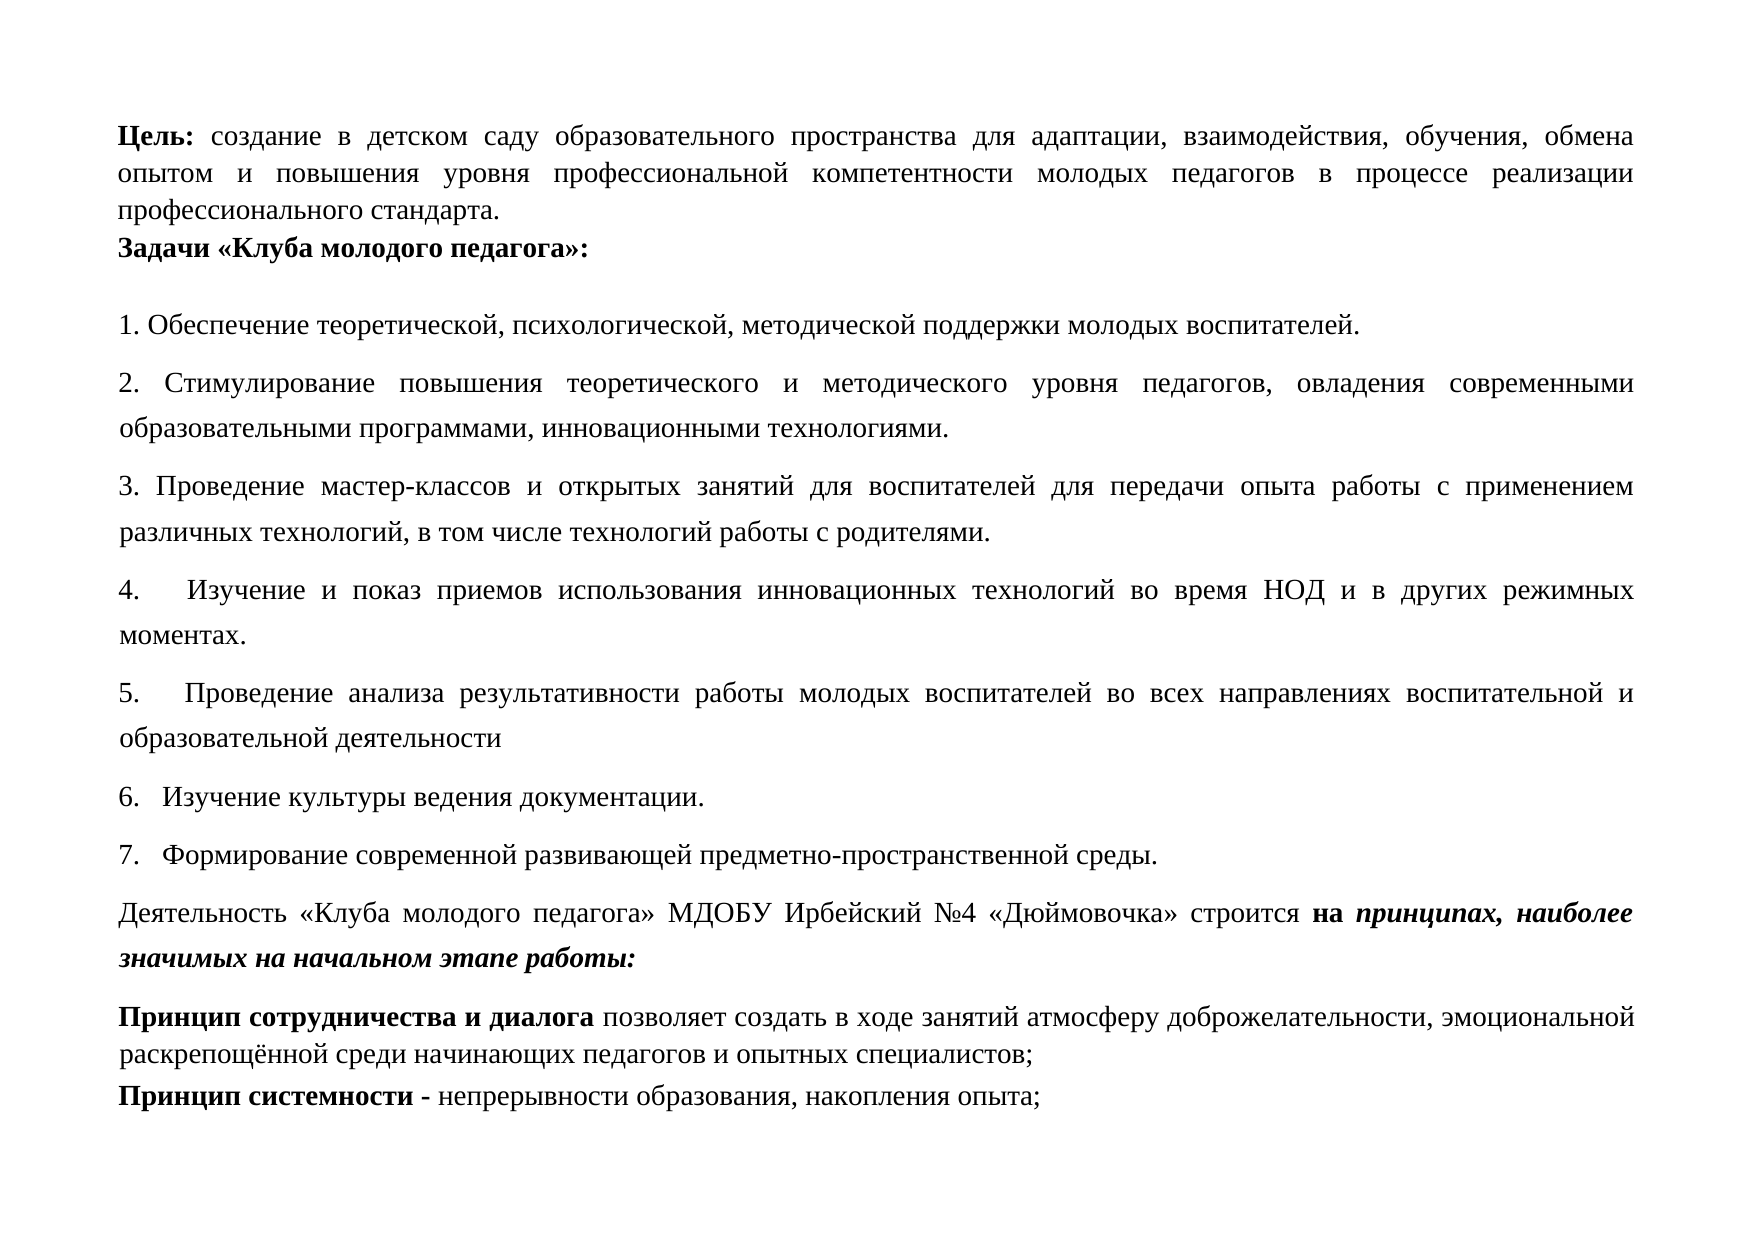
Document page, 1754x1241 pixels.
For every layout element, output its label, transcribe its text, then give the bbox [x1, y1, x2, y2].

text 2. Стимулирование повышения теоретического и методического уровня педагогов, овладения современными образовательными программами, инновационными технологиями. [118, 365, 1636, 444]
text Задачи «Клуба молодого педагога»: [117, 230, 1635, 263]
text 1. Обеспечение теоретической, психологической, методической поддержки молодых воспитателей. [118, 307, 1636, 340]
text 4. Изучение и показ приемов использования инновационных технологий во время НОД и в других режимных моментах. [118, 572, 1636, 651]
text 6. Изучение культуры ведения документации. [118, 779, 1636, 812]
text Деятельность «Клуба молодого педагога» МДОБУ Ирбейский №4 «Дюймовочка» строится на принципах, наиболее значимых на начальном этапе работы: [118, 895, 1636, 974]
text Принцип сотрудничества и диалога позволяет создать в ходе занятий атмосферу доброжелательности, эмоциональной раскрепощённой среди начинающих педагогов и опытных специалистов; [118, 999, 1636, 1069]
text 3. Проведение мастер-классов и открытых занятий для воспитателей для передачи опыта работы с применением различных технологий, в том числе технологий работы с родителями. [118, 468, 1636, 547]
text 7. Формирование современной развивающей предметно-пространственной среды. [118, 837, 1636, 871]
text Принцип системности - непрерывности образования, накопления опыта; [118, 1078, 1636, 1112]
text Цель: создание в детском саду образовательного пространства для адаптации, взаимодействия, обучения, обмена опытом и повышения уровня профессиональной компетентности молодых педагогов в процессе реализации профессионального стандарта. [117, 118, 1635, 226]
text 5. Проведение анализа результативности работы молодых воспитателей во всех направлениях воспитательной и образовательной деятельности [118, 675, 1636, 754]
